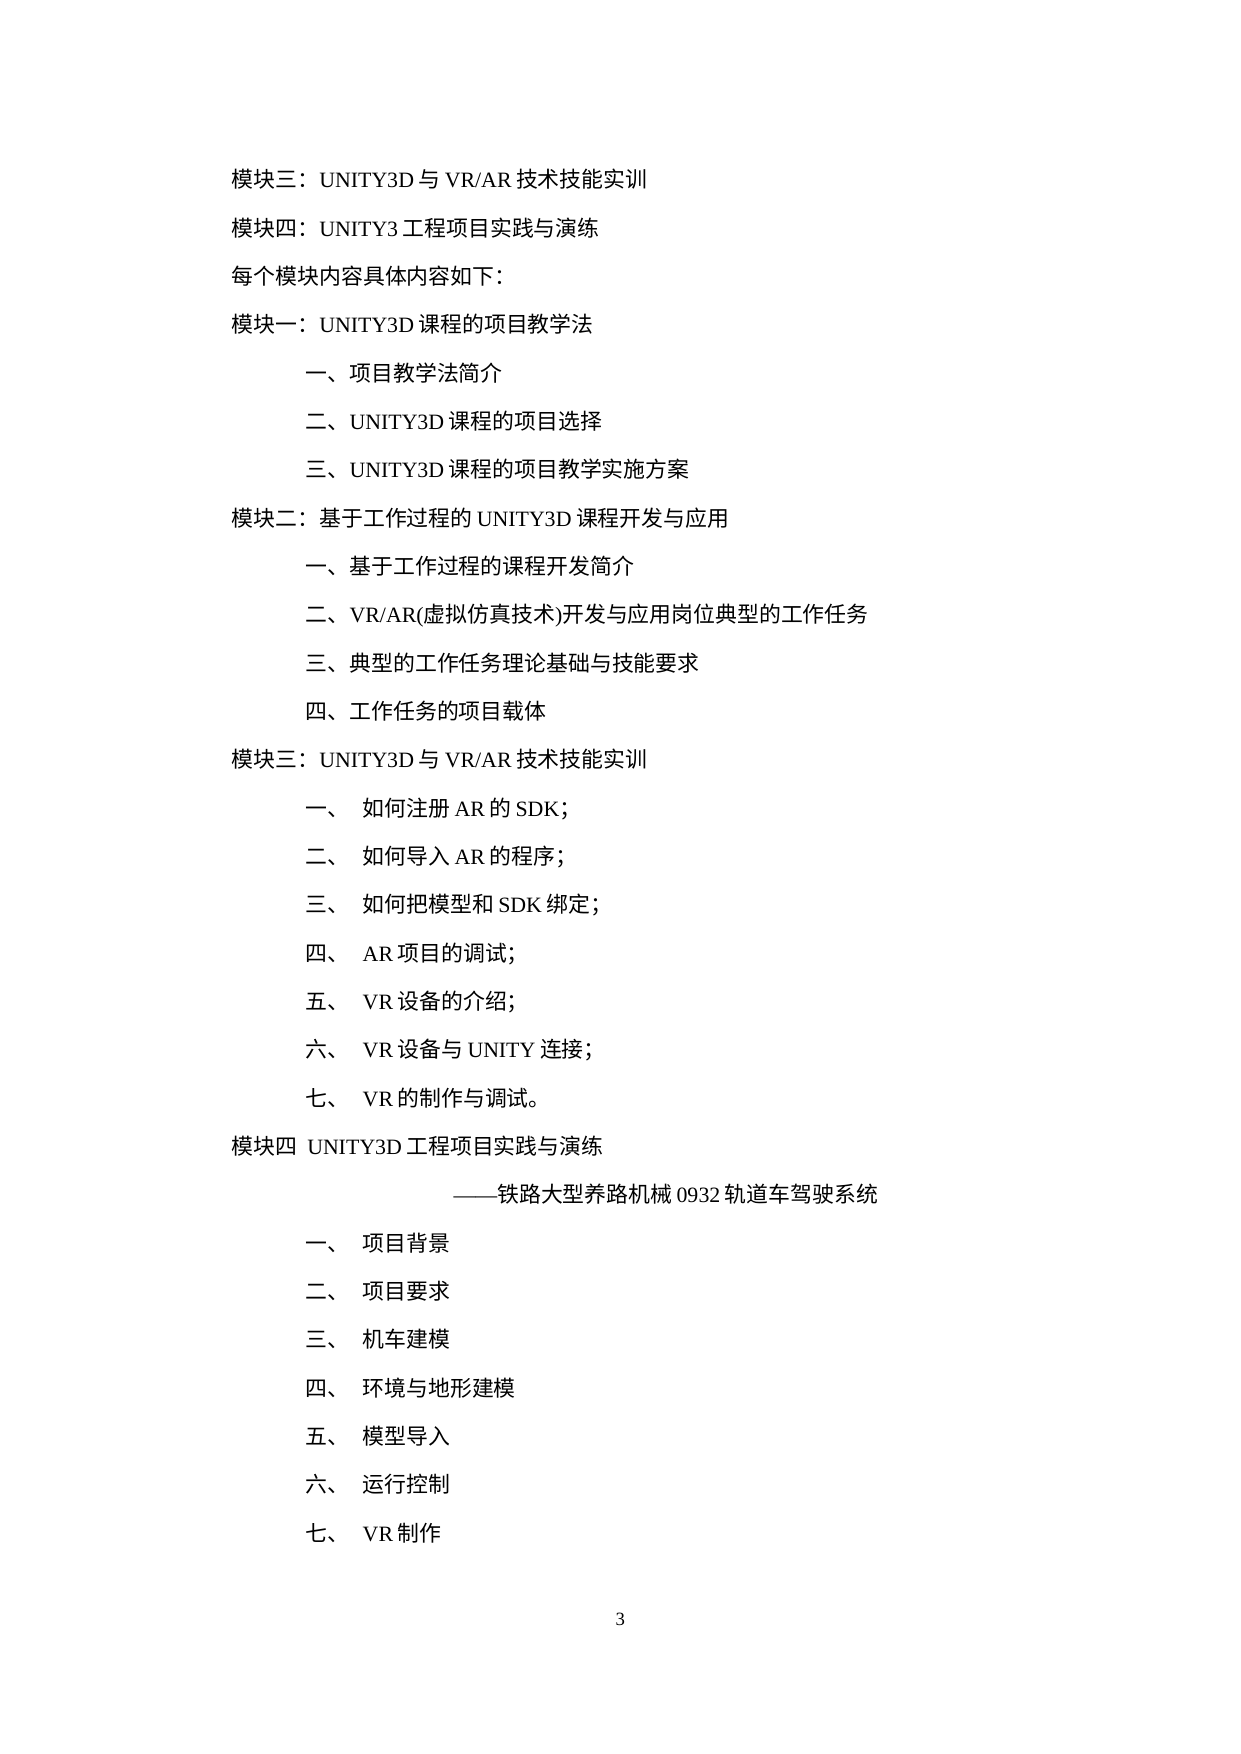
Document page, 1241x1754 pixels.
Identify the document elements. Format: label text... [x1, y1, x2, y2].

text 模块三：UNITY3D与VR/AR技术技能实训 [187, 162, 1053, 194]
text 二、VR/AR(虚拟仿真技术)开发与应用岗位典型的工作任务 [273, 597, 1053, 629]
list 项目背景 [273, 1225, 1053, 1258]
text 每个模块内容具体内容如下： [187, 259, 1053, 291]
text ——铁路大型养路机械0932轨道车驾驶系统 [273, 1177, 1053, 1209]
text 模块四 UNITY3D工程项目实践与演练 [232, 1129, 1053, 1161]
list VR制作 [273, 1515, 1053, 1548]
list VR设备的介绍； [273, 984, 1053, 1016]
list 如何注册AR的SDK； [273, 790, 1053, 823]
list 机车建模 [273, 1322, 1053, 1354]
text 模块一：UNITY3D课程的项目教学法 [187, 307, 1053, 339]
text 二、UNITY3D课程的项目选择 [273, 404, 1053, 436]
text 模块三：UNITY3D与VR/AR技术技能实训 [232, 742, 1053, 774]
list VR的制作与调试。 [273, 1080, 1053, 1113]
text 一、项目教学法简介 [273, 355, 1053, 388]
list 运行控制 [273, 1467, 1053, 1499]
text 模块二：基于工作过程的UNITY3D课程开发与应用 [232, 500, 1053, 533]
text 三、典型的工作任务理论基础与技能要求 [273, 645, 1053, 678]
list 三、UNITY3D课程的项目教学实施方案 [273, 452, 1053, 484]
list 项目要求 [273, 1274, 1053, 1306]
text 四、工作任务的项目载体 [273, 694, 1053, 726]
list 如何导入AR的程序； [273, 839, 1053, 871]
text 模块四：UNITY3工程项目实践与演练 [187, 210, 1053, 243]
list AR项目的调试； [273, 935, 1053, 968]
list 环境与地形建模 [273, 1370, 1053, 1403]
text 一、基于工作过程的课程开发简介 [273, 549, 1053, 581]
list VR设备与UNITY连接； [273, 1032, 1053, 1064]
list 模型导入 [273, 1419, 1053, 1451]
list 如何把模型和SDK绑定； [273, 887, 1053, 919]
